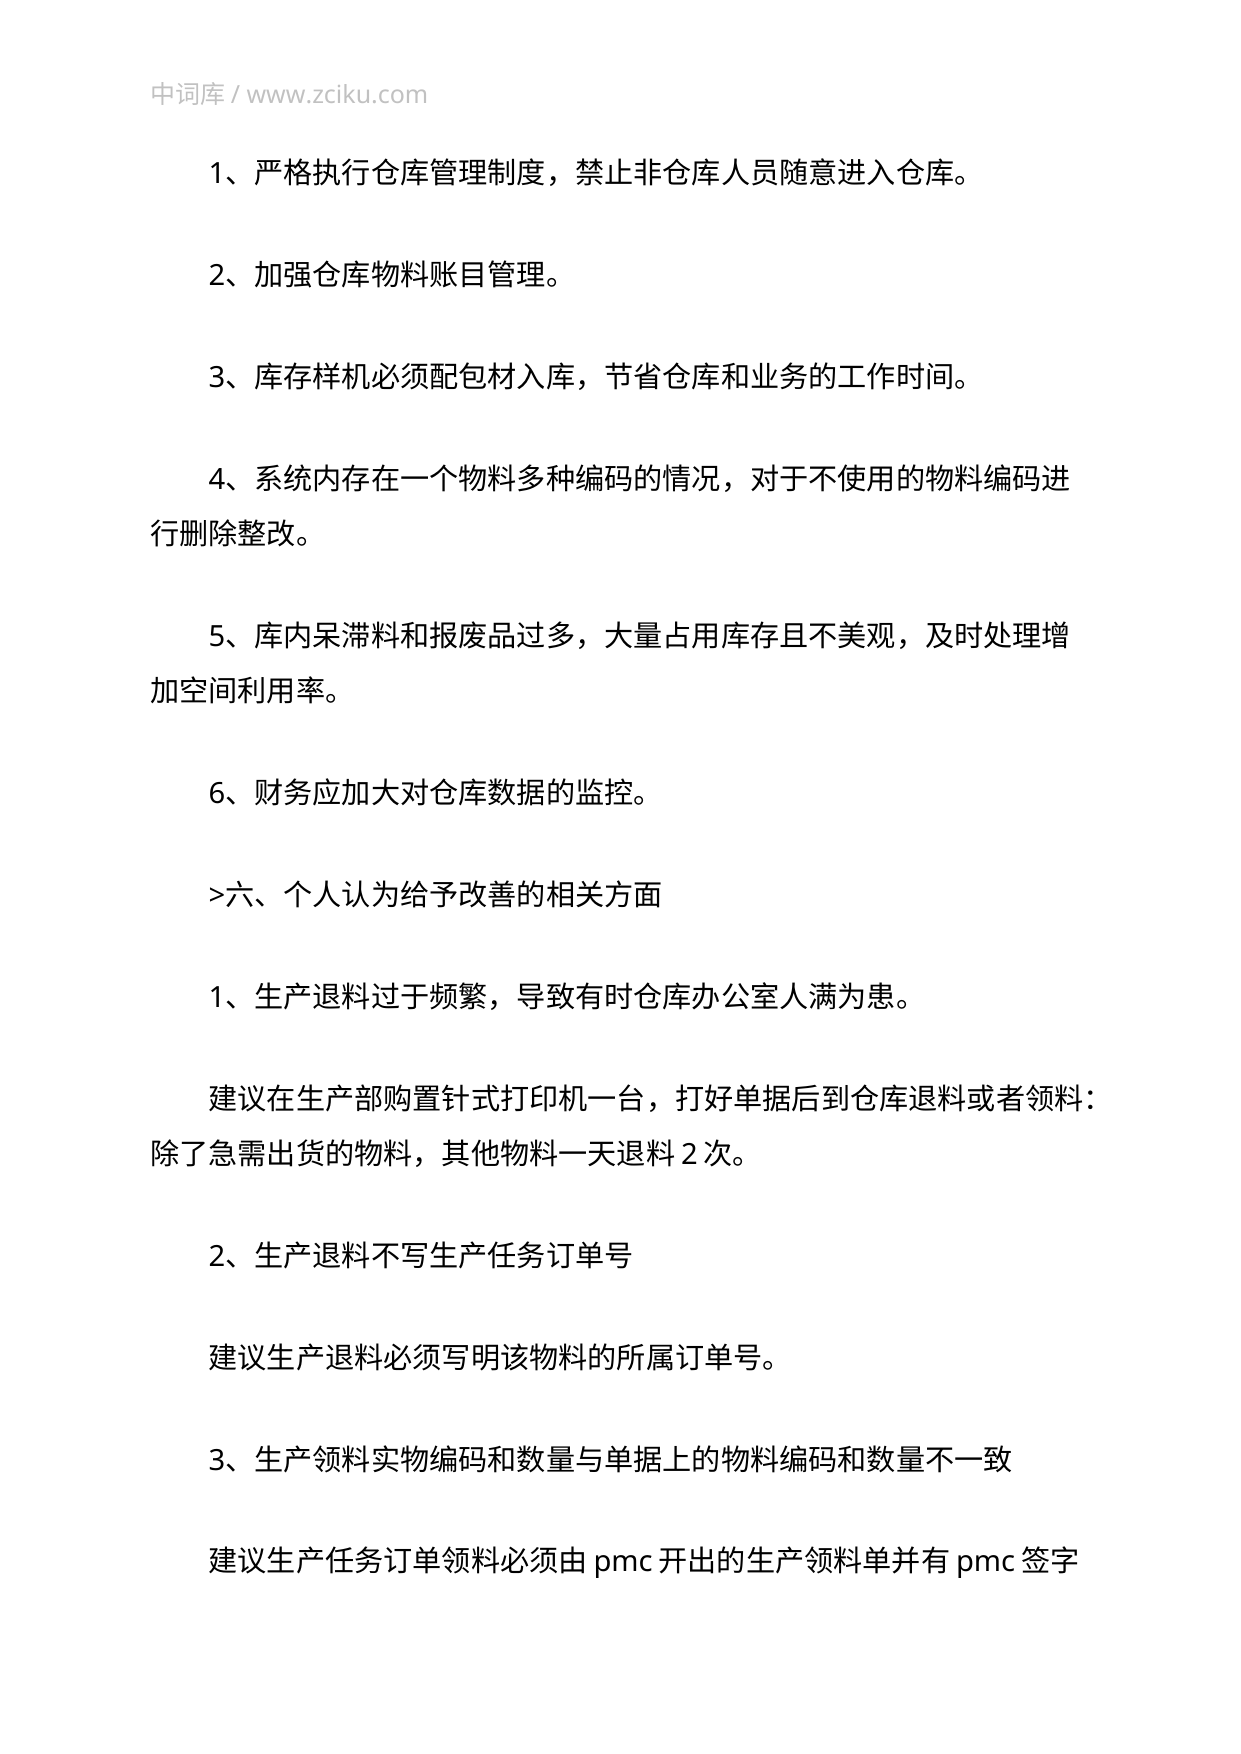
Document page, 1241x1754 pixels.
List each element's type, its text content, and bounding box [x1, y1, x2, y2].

text 2、生产退料不写生产任务订单号 [150, 1232, 1090, 1275]
text 建议生产退料必须写明该物料的所属订单号。 [150, 1334, 1090, 1377]
text 3、库存样机必须配包材入库，节省仓库和业务的工作时间。 [150, 354, 1090, 396]
text 4、系统内存在一个物料多种编码的情况，对于不使用的物料编码进行删除整改。 [150, 456, 1090, 553]
text 1、严格执行仓库管理制度，禁止非仓库人员随意进入仓库。 [150, 150, 1090, 192]
text 2、加强仓库物料账目管理。 [150, 252, 1090, 294]
text 5、库内呆滞料和报废品过多，大量占用库存且不美观，及时处理增加空间利用率。 [150, 613, 1090, 710]
text 3、生产领料实物编码和数量与单据上的物料编码和数量不一致 [150, 1436, 1090, 1478]
text >六、个人认为给予改善的相关方面 [150, 871, 1090, 914]
text 1、生产退料过于频繁，导致有时仓库办公室人满为患。 [150, 973, 1090, 1016]
text 建议在生产部购置针式打印机一台，打好单据后到仓库退料或者领料：除了急需出货的物料，其他物料一天退料2次。 [150, 1075, 1090, 1173]
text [150, 1538, 1090, 1580]
text 6、财务应加大对仓库数据的监控。 [150, 769, 1090, 812]
